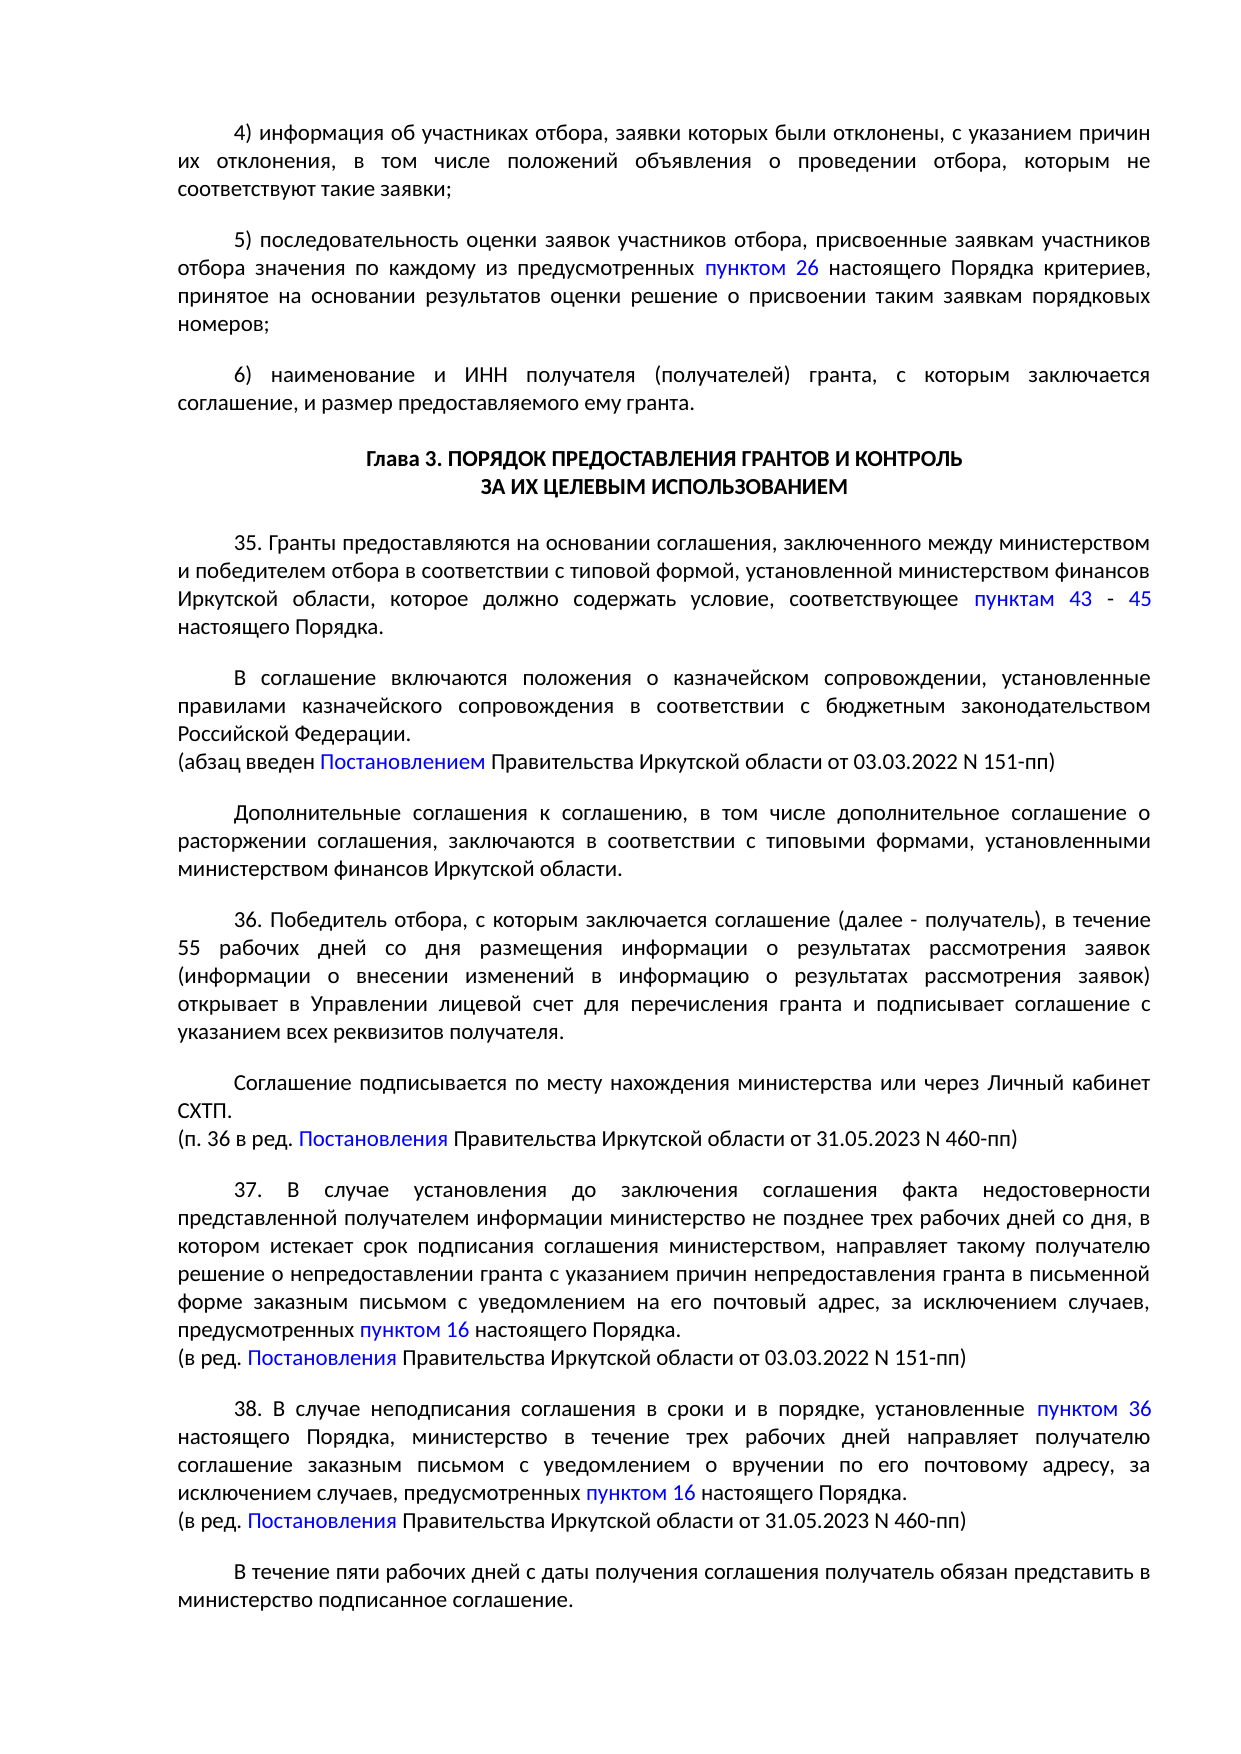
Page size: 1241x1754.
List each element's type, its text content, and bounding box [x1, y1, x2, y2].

text В соглашение включаются положения о казначейском сопровождении, установленные правилами казначейского сопровождения в соответствии с бюджетным законодательством Российской Федерации. [177, 663, 1152, 747]
title Глава 3. ПОРЯДОК ПРЕДОСТАВЛЕНИЯ ГРАНТОВ И КОНТРОЛЬ [177, 444, 1152, 472]
text 6) наименование и ИНН получателя (получателей) гранта, с которым заключается соглашение, и размер предоставляемого ему гранта. [177, 360, 1152, 416]
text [177, 1506, 1152, 1534]
title ЗА ИХ ЦЕЛЕВЫМ ИСПОЛЬЗОВАНИЕМ [177, 472, 1152, 500]
text 36. Победитель отбора, с которым заключается соглашение (далее - получатель), в течение 55 рабочих дней со дня размещения информации о результатах рассмотрения заявок (информации о внесении изменений в информацию о результатах рассмотрения заявок) открывает в Управлении лицевой счет для перечисления гранта и подписывает соглашение с указанием всех реквизитов получателя. [177, 905, 1152, 1045]
text (п. 36 в ред. Постановления Правительства Иркутской области от 31.05.2023 N 460-пп) [177, 1124, 1152, 1152]
text Соглашение подписывается по месту нахождения министерства или через Личный кабинет СХТП. [177, 1068, 1152, 1124]
text 4) информация об участниках отбора, заявки которых были отклонены, с указанием причин их отклонения, в том числе положений объявления о проведении отбора, которым не соответствуют такие заявки; [177, 118, 1152, 202]
text 35. Гранты предоставляются на основании соглашения, заключенного между министерством и победителем отбора в соответствии с типовой формой, установленной министерством финансов Иркутской области, которое должно содержать условие, соответствующее пунктам 43 - 45 настоящего Порядка. [177, 528, 1152, 640]
text 38. В случае неподписания соглашения в сроки и в порядке, установленные пунктом 36 настоящего Порядка, министерство в течение трех рабочих дней направляет получателю соглашение заказным письмом с уведомлением о вручении по его почтовому адресу, за исключением случаев, предусмотренных пунктом 16 настоящего Порядка. [177, 1394, 1152, 1506]
text 37. В случае установления до заключения соглашения факта недостоверности представленной получателем информации министерство не позднее трех рабочих дней со дня, в котором истекает срок подписания соглашения министерством, направляет такому получателю решение о непредоставлении гранта с указанием причин непредоставления гранта в письменной форме заказным письмом с уведомлением на его почтовый адрес, за исключением случаев, предусмотренных пунктом 16 настоящего Порядка. [177, 1175, 1152, 1343]
text (абзац введен Постановлением Правительства Иркутской области от 03.03.2022 N 151-пп) [177, 747, 1152, 775]
text (в ред. Постановления Правительства Иркутской области от 03.03.2022 N 151-пп) [177, 1343, 1152, 1371]
text В течение пяти рабочих дней с даты получения соглашения получатель обязан представить в министерство подписанное соглашение. [177, 1557, 1152, 1613]
text Дополнительные соглашения к соглашению, в том числе дополнительное соглашение о расторжении соглашения, заключаются в соответствии с типовыми формами, установленными министерством финансов Иркутской области. [177, 798, 1152, 882]
text 5) последовательность оценки заявок участников отбора, присвоенные заявкам участников отбора значения по каждому из предусмотренных пунктом 26 настоящего Порядка критериев, принятое на основании результатов оценки решение о присвоении таким заявкам порядковых номеров; [177, 225, 1152, 337]
